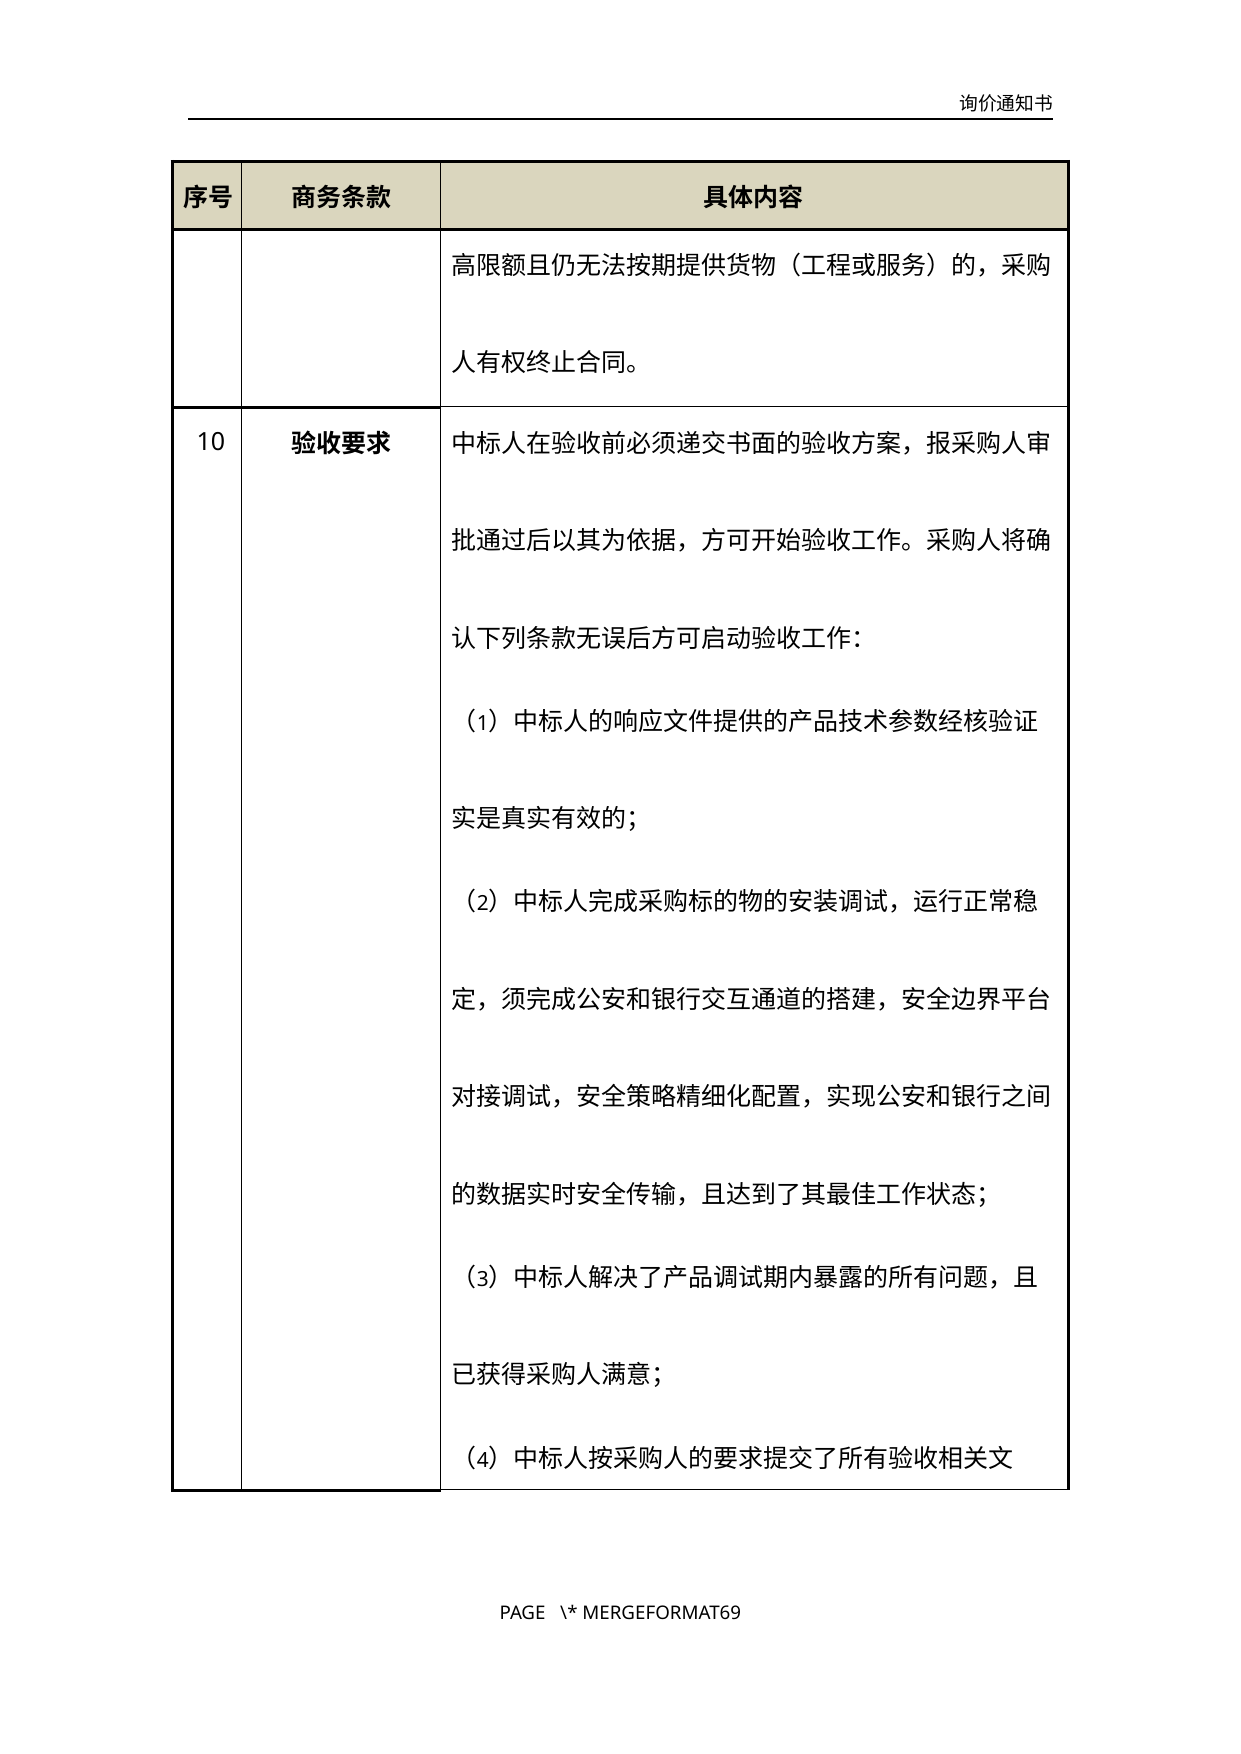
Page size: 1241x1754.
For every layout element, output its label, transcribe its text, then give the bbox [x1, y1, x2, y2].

table_cell [174, 409, 241, 1489]
table_header 序号 [174, 163, 241, 228]
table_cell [441, 407, 1067, 1489]
table_header 商务条款 [242, 163, 440, 228]
table_header 具体内容 [441, 163, 1067, 228]
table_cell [441, 231, 1067, 406]
table_cell 验收要求 [242, 409, 440, 1489]
